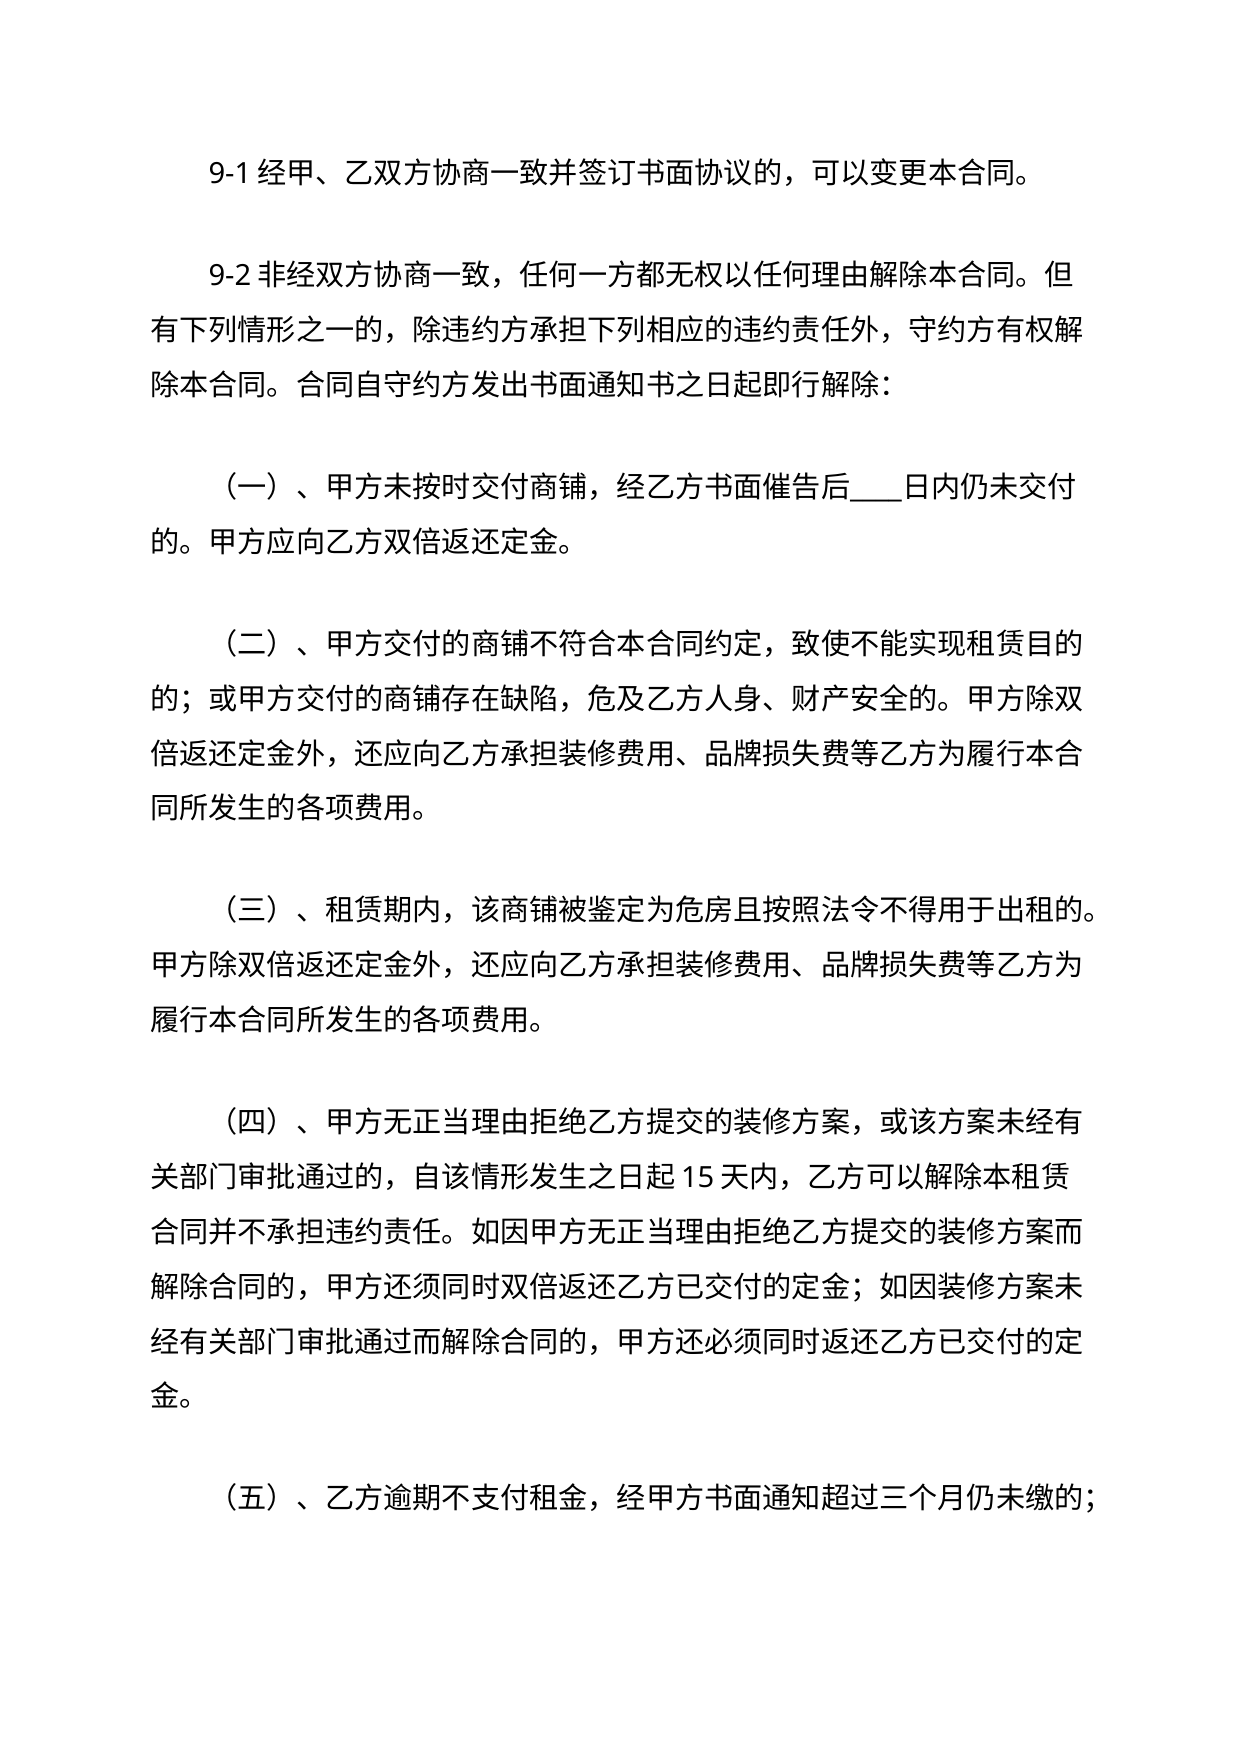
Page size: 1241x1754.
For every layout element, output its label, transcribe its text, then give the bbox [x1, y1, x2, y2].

text 9-2非经双方协商一致，任何一方都无权以任何理由解除本合同。但有下列情形之一的，除违约方承担下列相应的违约责任外，守约方有权解除本合同。合同自守约方发出书面通知书之日起即行解除： [150, 252, 1090, 404]
text （四）、甲方无正当理由拒绝乙方提交的装修方案，或该方案未经有关部门审批通过的，自该情形发生之日起15天内，乙方可以解除本租赁合同并不承担违约责任。如因甲方无正当理由拒绝乙方提交的装修方案而解除合同的，甲方还须同时双倍返还乙方已交付的定金；如因装修方案未经有关部门审批通过而解除合同的，甲方还必须同时返还乙方已交付的定金。 [150, 1098, 1090, 1415]
text （五）、乙方逾期不支付租金，经甲方书面通知超过三个月仍未缴的； [150, 1475, 1090, 1517]
text （一）、甲方未按时交付商铺，经乙方书面催告后____日内仍未交付的。甲方应向乙方双倍返还定金。 [150, 464, 1090, 561]
text （三）、租赁期内，该商铺被鉴定为危房且按照法令不得用于出租的。甲方除双倍返还定金外，还应向乙方承担装修费用、品牌损失费等乙方为履行本合同所发生的各项费用。 [150, 887, 1090, 1039]
text 9-1经甲、乙双方协商一致并签订书面协议的，可以变更本合同。 [150, 150, 1090, 192]
text （二）、甲方交付的商铺不符合本合同约定，致使不能实现租赁目的的；或甲方交付的商铺存在缺陷，危及乙方人身、财产安全的。甲方除双倍返还定金外，还应向乙方承担装修费用、品牌损失费等乙方为履行本合同所发生的各项费用。 [150, 620, 1090, 827]
